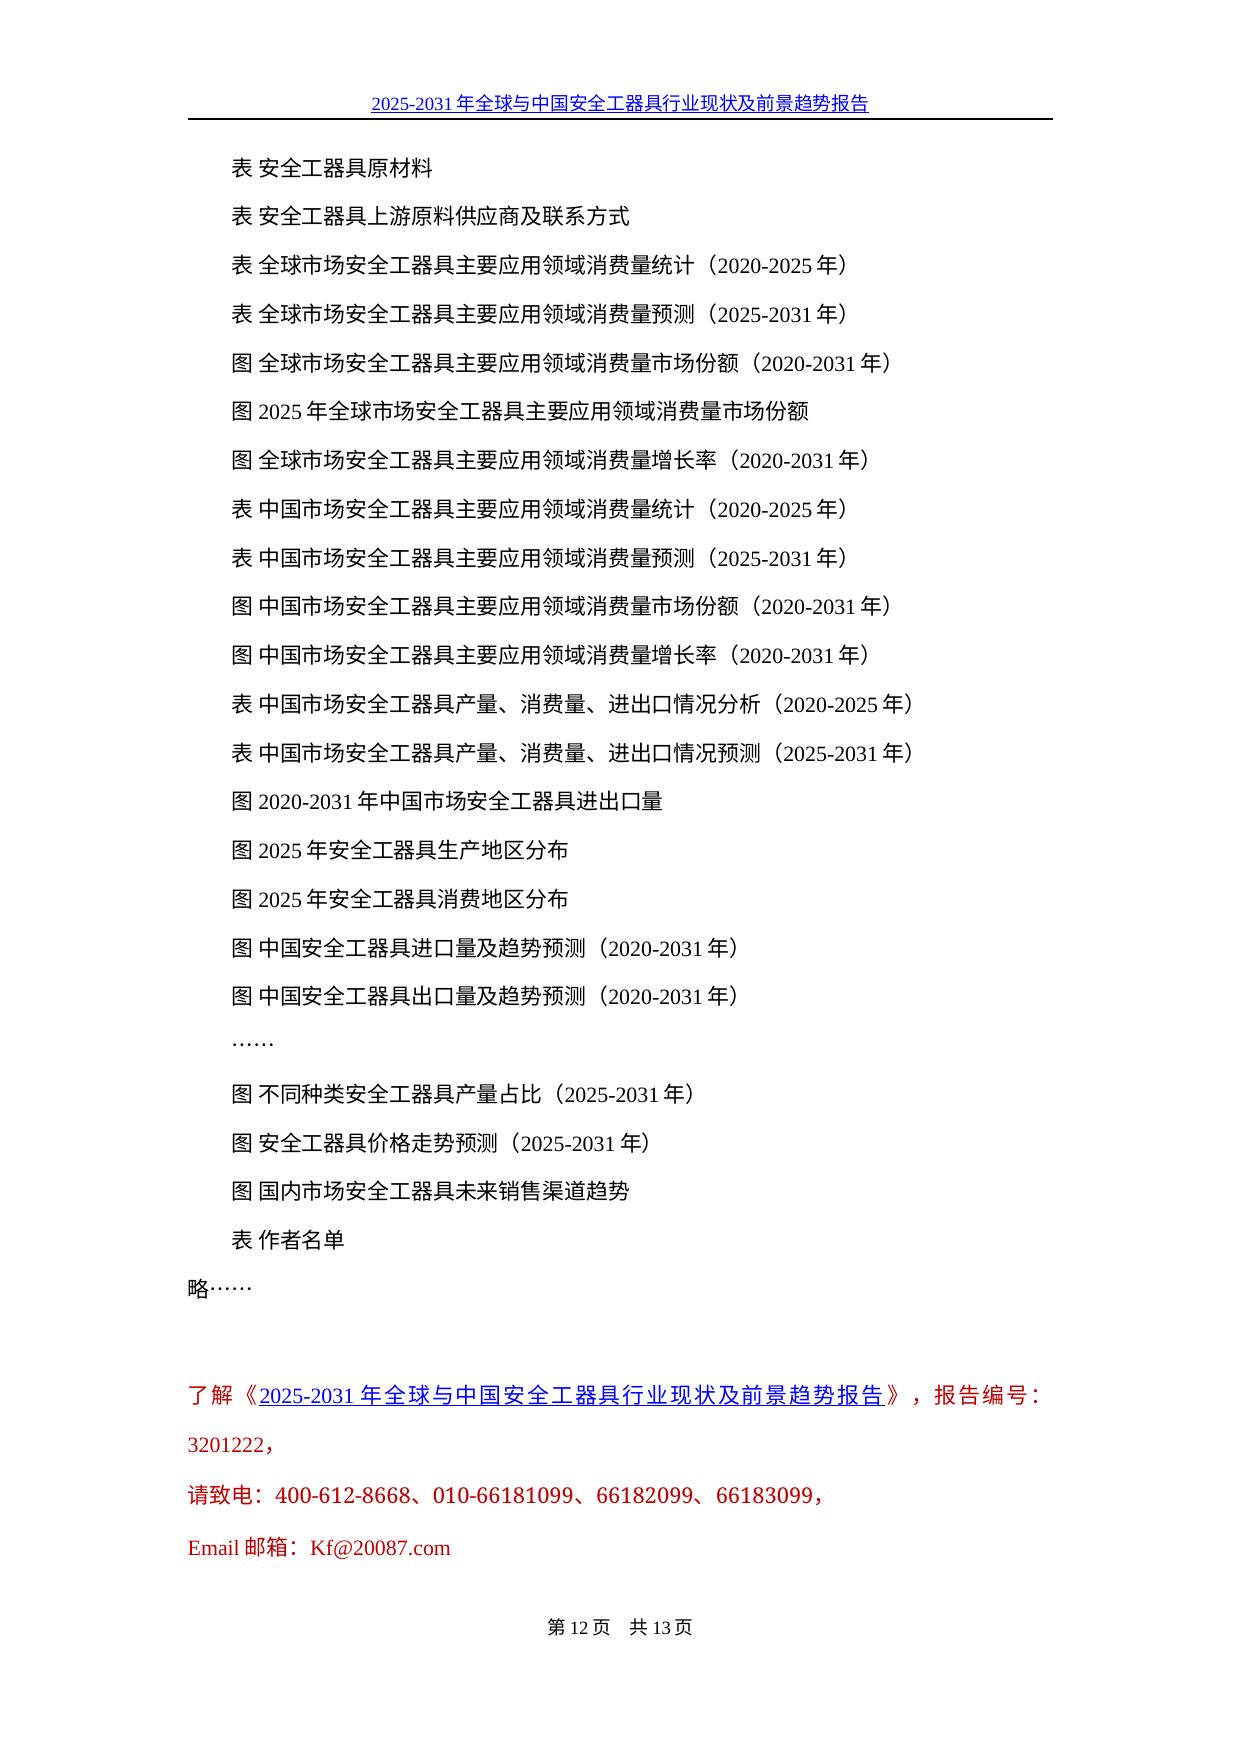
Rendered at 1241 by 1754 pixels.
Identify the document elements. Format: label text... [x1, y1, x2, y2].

text 请致电：400-612-8668、010-66181099、66182099、66183099， [187, 1478, 1053, 1511]
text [187, 150, 1053, 1304]
text Email邮箱：Kf@20087.com [187, 1530, 1053, 1562]
text 了解《2025-2031年全球与中国安全工器具行业现状及前景趋势报告》，报告编号：3201222， [187, 1378, 1053, 1459]
